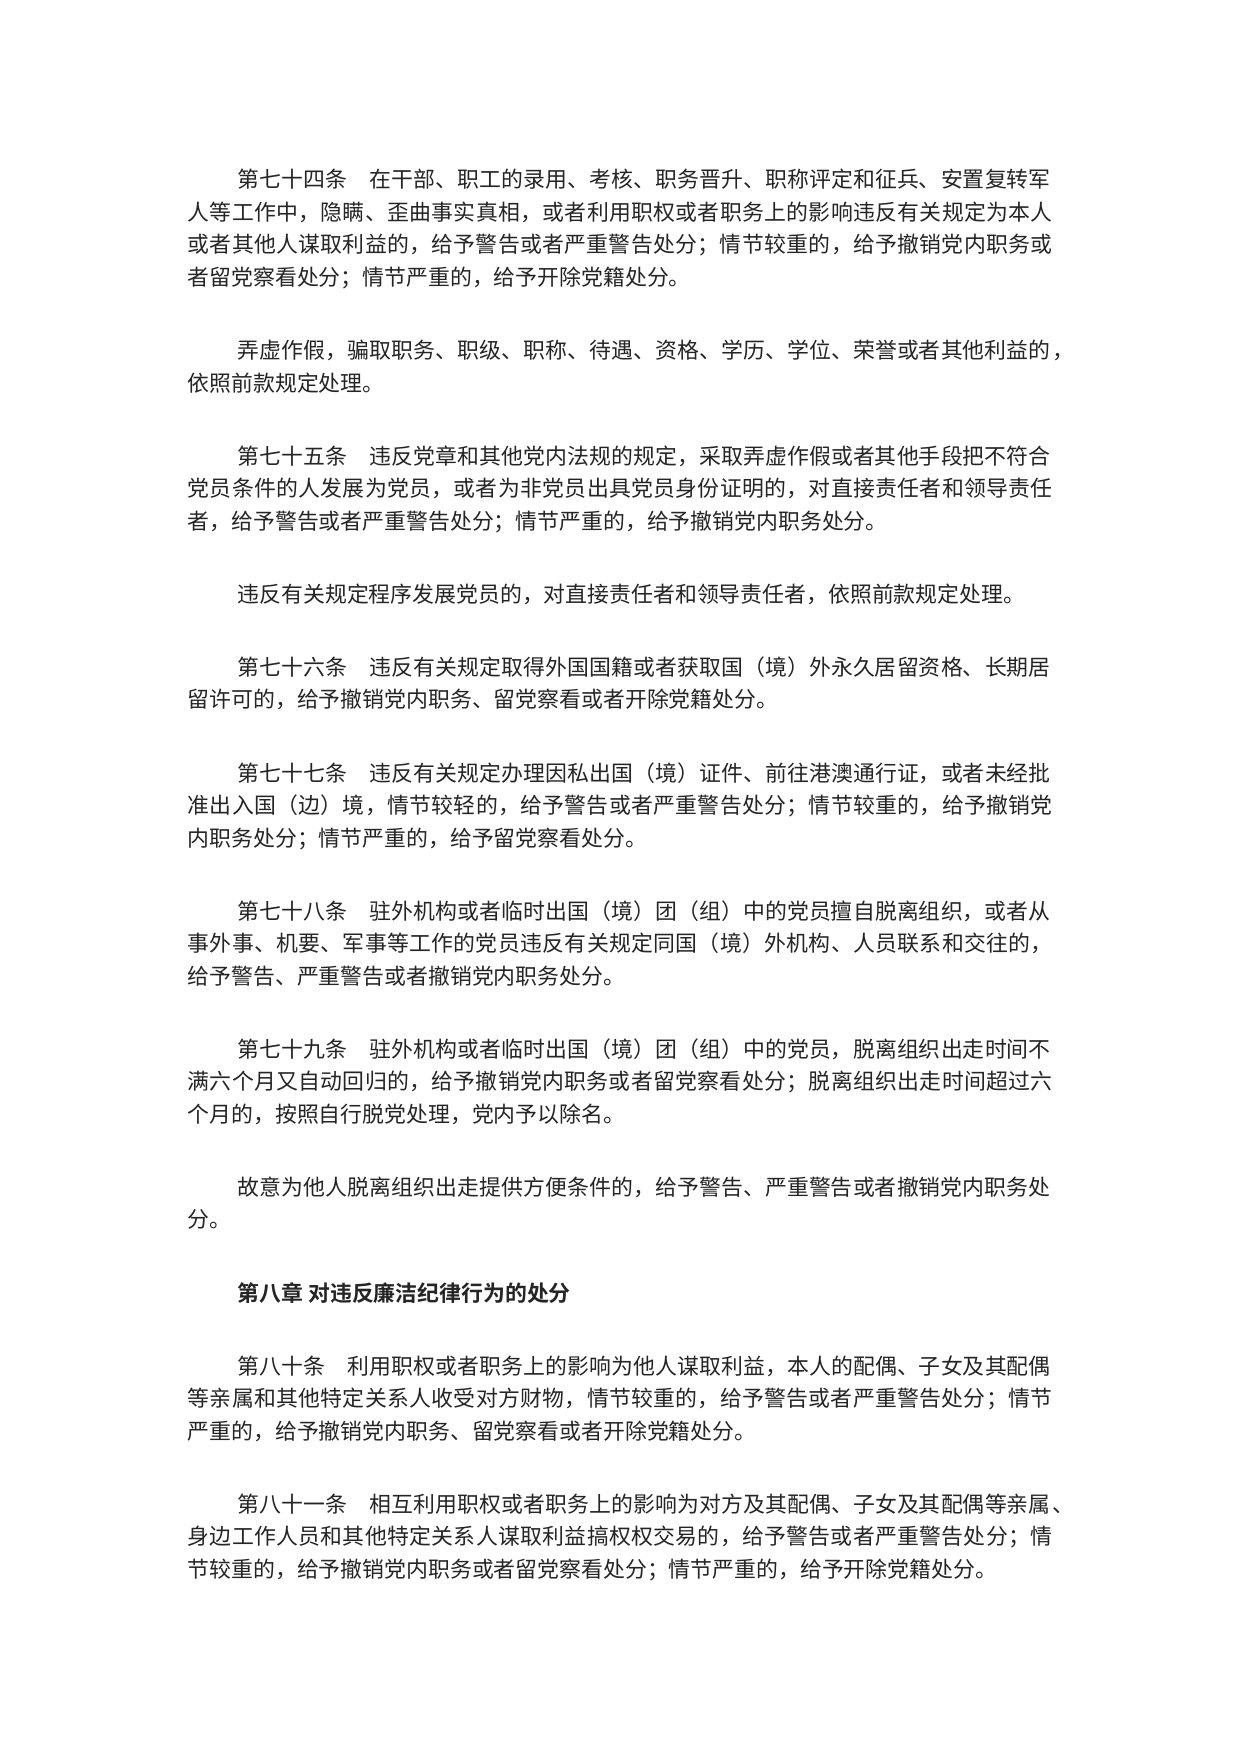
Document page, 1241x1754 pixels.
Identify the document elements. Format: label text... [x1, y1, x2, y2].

text 违反有关规定程序发展党员的，对直接责任者和领导责任者，依照前款规定处理。 [187, 576, 1053, 609]
text 第七十六条 违反有关规定取得外国国籍或者获取国（境）外永久居留资格、长期居留许可的，给予撤销党内职务、留党察看或者开除党籍处分。 [187, 649, 1053, 714]
text 第七十四条 在干部、职工的录用、考核、职务晋升、职称评定和征兵、安置复转军人等工作中，隐瞒、歪曲事实真相，或者利用职权或者职务上的影响违反有关规定为本人或者其他人谋取利益的，给予警告或者严重警告处分；情节较重的，给予撤销党内职务或者留党察看处分；情节严重的，给予开除党籍处分。 [187, 162, 1053, 292]
text 第七十八条 驻外机构或者临时出国（境）团（组）中的党员擅自脱离组织，或者从事外事、机要、军事等工作的党员违反有关规定同国（境）外机构、人员联系和交往的，给予警告、严重警告或者撤销党内职务处分。 [187, 893, 1053, 991]
text 第七十七条 违反有关规定办理因私出国（境）证件、前往港澳通行证，或者未经批准出入国（边）境，情节较轻的，给予警告或者严重警告处分；情节较重的，给予撤销党内职务处分；情节严重的，给予留党察看处分。 [187, 755, 1053, 853]
text 弄虚作假，骗取职务、职级、职称、待遇、资格、学历、学位、荣誉或者其他利益的，依照前款规定处理。 [187, 333, 1053, 398]
text 第七十五条 违反党章和其他党内法规的规定，采取弄虚作假或者其他手段把不符合党员条件的人发展为党员，或者为非党员出具党员身份证明的，对直接责任者和领导责任者，给予警告或者严重警告处分；情节严重的，给予撤销党内职务处分。 [187, 438, 1053, 536]
text 第八章 对违反廉洁纪律行为的处分 [187, 1275, 1053, 1308]
text 故意为他人脱离组织出走提供方便条件的，给予警告、严重警告或者撤销党内职务处分。 [187, 1169, 1053, 1234]
text 第七十九条 驻外机构或者临时出国（境）团（组）中的党员，脱离组织出走时间不满六个月又自动回归的，给予撤销党内职务或者留党察看处分；脱离组织出走时间超过六个月的，按照自行脱党处理，党内予以除名。 [187, 1031, 1053, 1129]
text 第八十一条 相互利用职权或者职务上的影响为对方及其配偶、子女及其配偶等亲属、身边工作人员和其他特定关系人谋取利益搞权权交易的，给予警告或者严重警告处分；情节较重的，给予撤销党内职务或者留党察看处分；情节严重的，给予开除党籍处分。 [187, 1486, 1053, 1584]
text 第八十条 利用职权或者职务上的影响为他人谋取利益，本人的配偶、子女及其配偶等亲属和其他特定关系人收受对方财物，情节较重的，给予警告或者严重警告处分；情节严重的，给予撤销党内职务、留党察看或者开除党籍处分。 [187, 1348, 1053, 1446]
